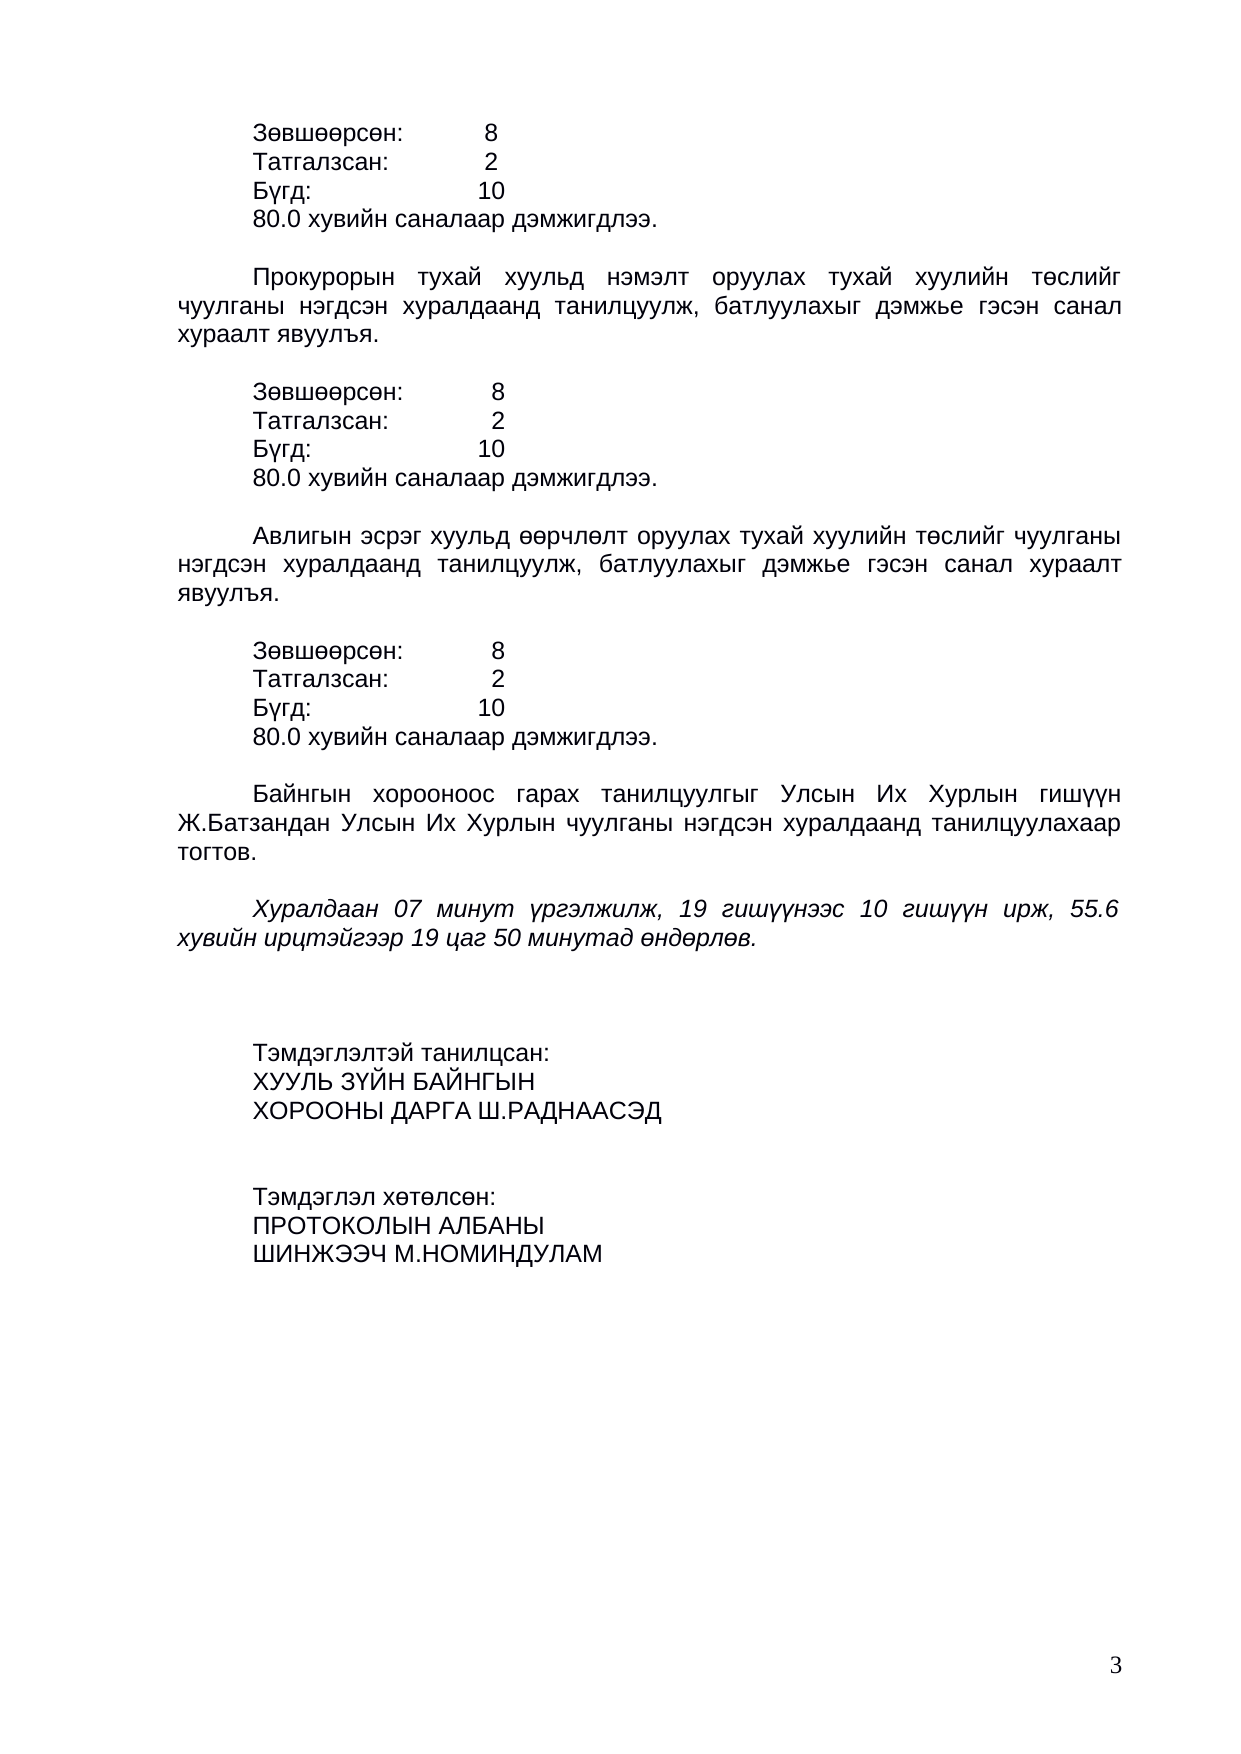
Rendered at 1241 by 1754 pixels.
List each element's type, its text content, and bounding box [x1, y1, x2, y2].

text Зөвшөөрсөн: 8 [177, 118, 1122, 147]
text Байнгын хорооноос гарах танилцуулгыг Улсын Их Хурлын гишүүн Ж.Батзандан Улсын Их Хурлын чуулганы нэгдсэн хуралдаанд танилцуулахаар тогтов. [177, 779, 1122, 866]
text 80.0 хувийн саналаар дэмжигдлээ. [177, 204, 1122, 233]
text Татгалзсан: 2 [177, 147, 1122, 176]
text Прокурорын тухай хуульд нэмэлт оруулах тухай хуулийн төслийг чуулганы нэгдсэн хуралдаанд танилцуулж, батлуулахыг дэмжье гэсэн санал хураалт явуулъя. [177, 262, 1122, 348]
text Тэмдэглэл хөтөлсөн: [177, 1182, 1122, 1211]
text ПРОТОКОЛЫН АЛБАНЫ [177, 1211, 1122, 1239]
text Зөвшөөрсөн: 8 [177, 377, 1122, 406]
text Зөвшөөрсөн: 8 [177, 636, 1122, 664]
text Бүгд: 10 [177, 434, 1122, 463]
text Тэмдэглэлтэй танилцсан: [177, 1038, 1122, 1067]
text Авлигын эсрэг хуульд өөрчлөлт оруулах тухай хуулийн төслийг чуулганы нэгдсэн хуралдаанд танилцуулж, батлуулахыг дэмжье гэсэн санал хураалт явуулъя. [177, 521, 1122, 607]
text 80.0 хувийн саналаар дэмжигдлээ. [177, 722, 1122, 751]
text Татгалзсан: 2 [177, 664, 1122, 693]
text Хуралдаан 07 минут үргэлжилж, 19 гишүүнээс 10 гишүүн ирж, 55.6 хувийн ирцтэйгээр 19 цаг 50 минутад өндөрлөв. [177, 894, 1122, 952]
text ШИНЖЭЭЧ М.НОМИНДУЛАМ [177, 1239, 1122, 1268]
text 80.0 хувийн саналаар дэмжигдлээ. [177, 463, 1122, 492]
text Бүгд: 10 [177, 693, 1122, 722]
text ХОРООНЫ ДАРГА Ш.РАДНААСЭД [177, 1096, 1122, 1124]
text Татгалзсан: 2 [177, 406, 1122, 434]
text Бүгд: 10 [177, 176, 1122, 204]
text ХУУЛЬ ЗҮЙН БАЙНГЫН [177, 1067, 1122, 1096]
